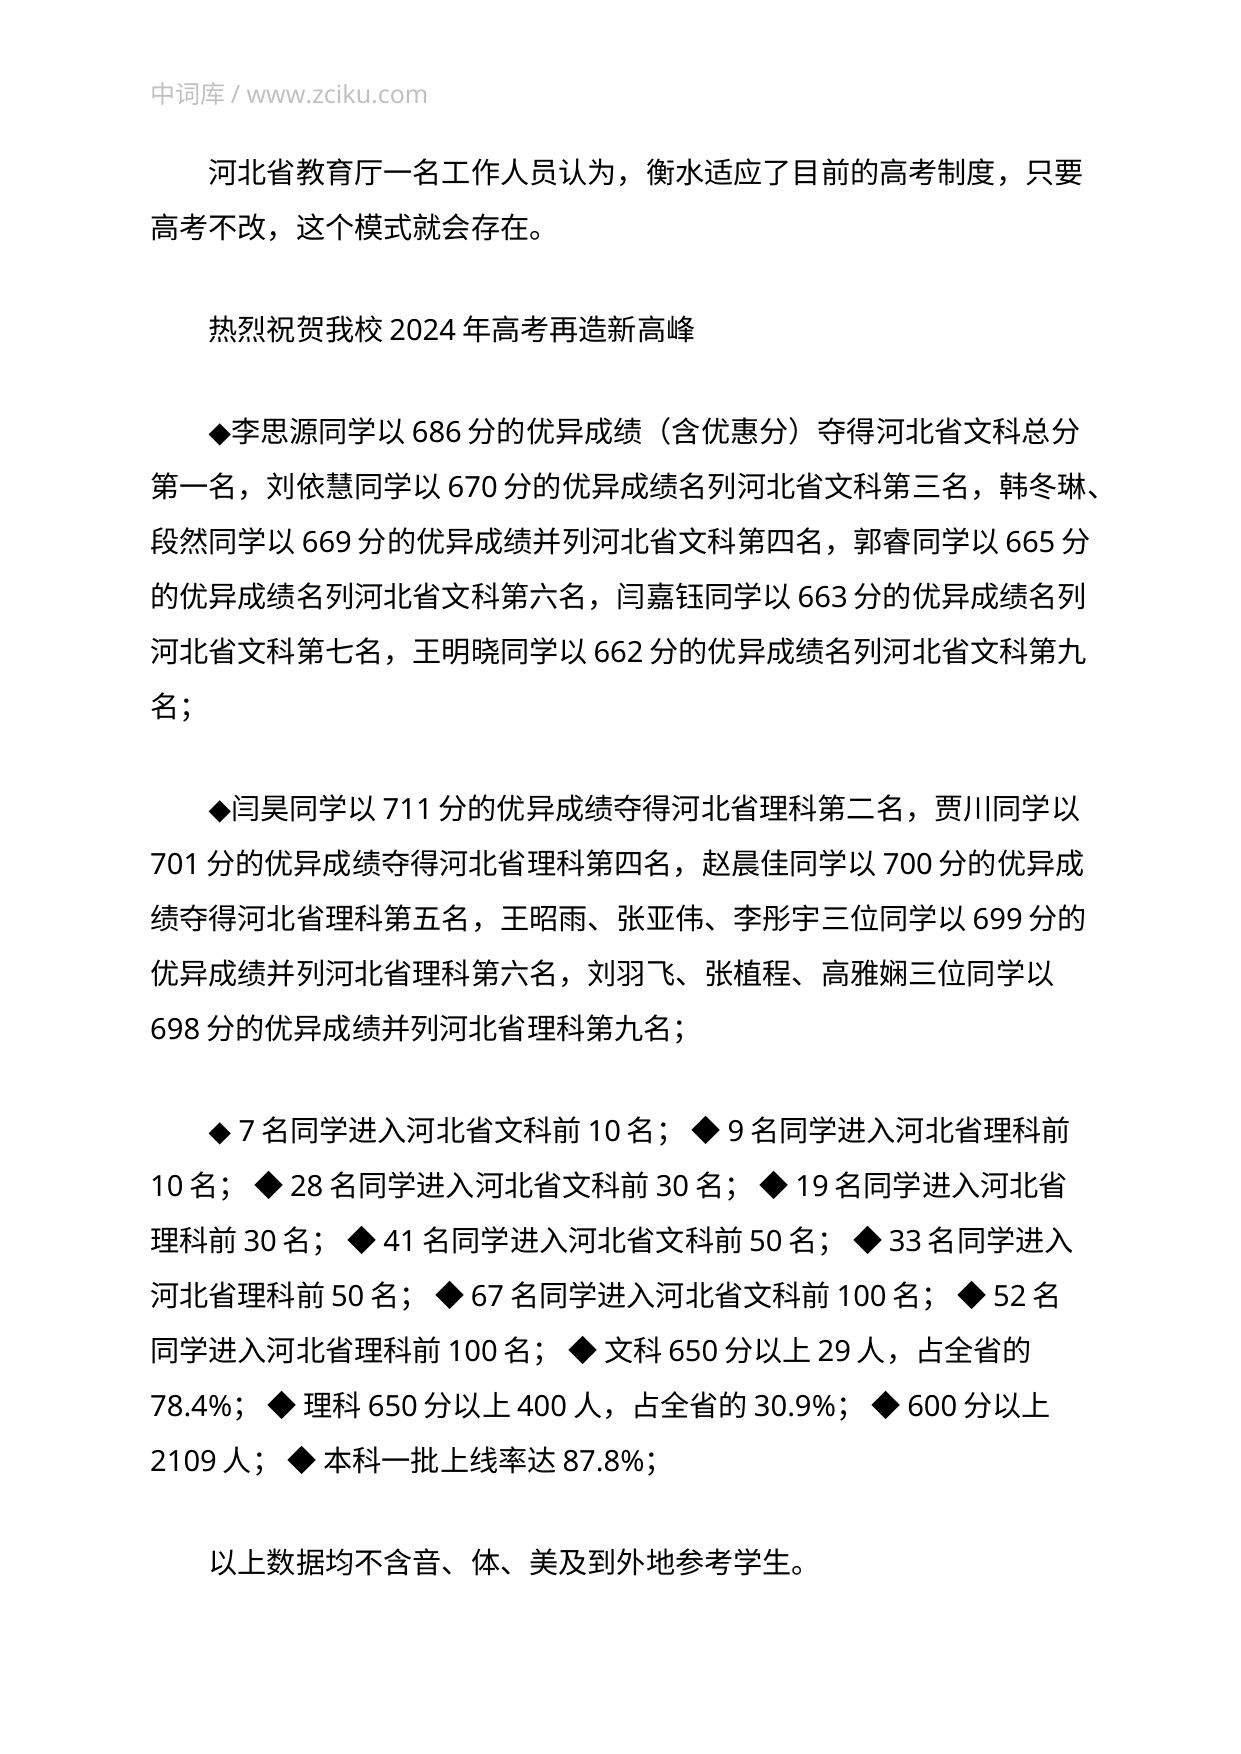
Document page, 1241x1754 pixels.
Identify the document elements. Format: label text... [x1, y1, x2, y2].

text ◆李思源同学以686分的优异成绩（含优惠分）夺得河北省文科总分第一名，刘依慧同学以670分的优异成绩名列河北省文科第三名，韩冬琳、段然同学以669分的优异成绩并列河北省文科第四名，郭睿同学以665分的优异成绩名列河北省文科第六名，闫嘉钰同学以663分的优异成绩名列河北省文科第七名，王明晓同学以662分的优异成绩名列河北省文科第九名； [150, 409, 1090, 726]
text 以上数据均不含音、体、美及到外地参考学生。 [150, 1539, 1090, 1582]
text ◆闫昊同学以711分的优异成绩夺得河北省理科第二名，贾川同学以701分的优异成绩夺得河北省理科第四名，赵晨佳同学以700分的优异成绩夺得河北省理科第五名，王昭雨、张亚伟、李彤宇三位同学以699分的优异成绩并列河北省理科第六名，刘羽飞、张植程、高雅娴三位同学以698分的优异成绩并列河北省理科第九名； [150, 785, 1090, 1048]
text 河北省教育厅一名工作人员认为，衡水适应了目前的高考制度，只要高考不改，这个模式就会存在。 [150, 150, 1090, 247]
text ◆ 7名同学进入河北省文科前10名； ◆ 9名同学进入河北省理科前10名； ◆ 28名同学进入河北省文科前30名； ◆ 19名同学进入河北省理科前30名； ◆ 41名同学进入河北省文科前50名； ◆ 33名同学进入河北省理科前50名； ◆ 67名同学进入河北省文科前100名； ◆ 52名同学进入河北省理科前100名； ◆ 文科650分以上29人，占全省的78.4%； ◆ 理科650分以上400人，占全省的30.9%； ◆ 600分以上2109人； ◆ 本科一批上线率达87.8%； [150, 1107, 1090, 1480]
text 热烈祝贺我校2024年高考再造新高峰 [150, 307, 1090, 349]
